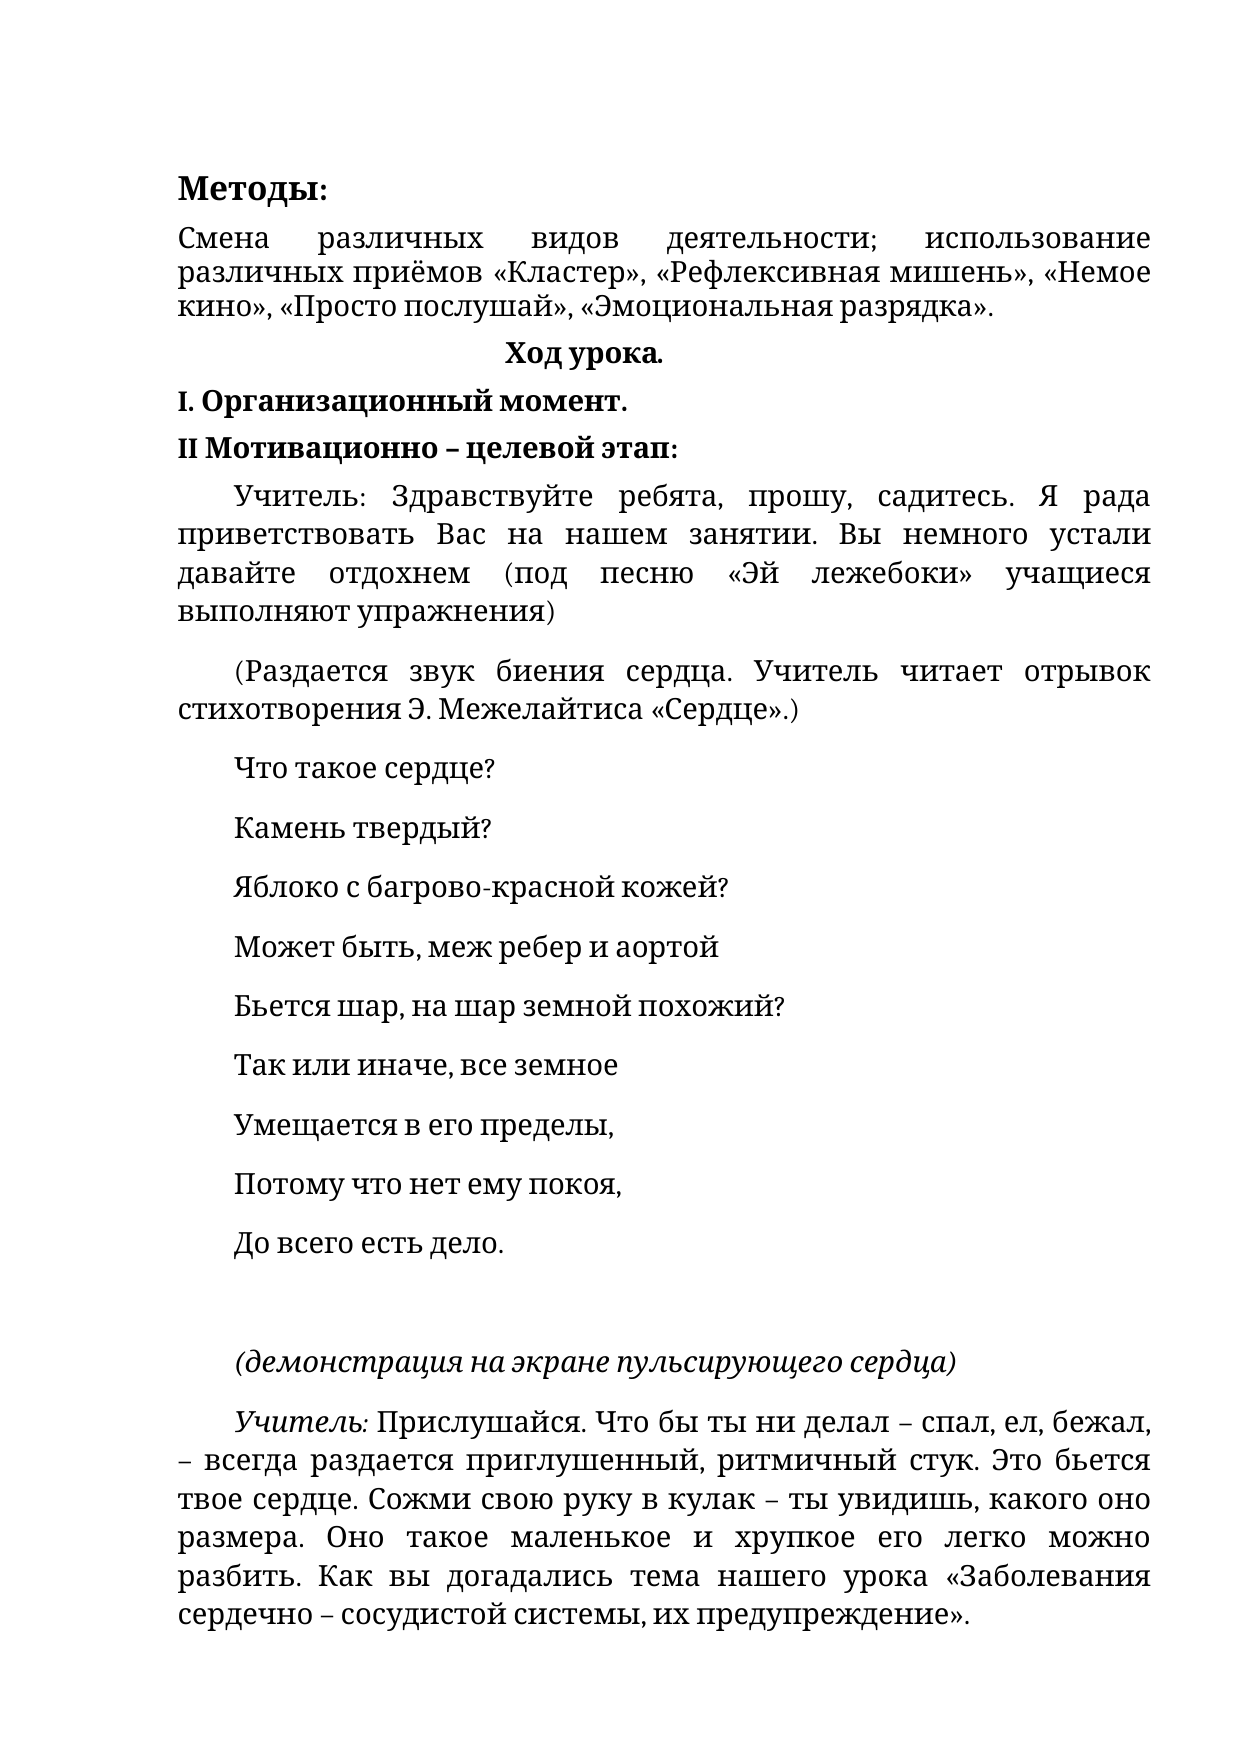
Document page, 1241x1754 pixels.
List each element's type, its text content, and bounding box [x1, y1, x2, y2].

text Яблоко с багрово-красной кожей? [177, 871, 1152, 905]
text Может быть, меж ребер и аортой [177, 931, 1152, 964]
text (демонстрация на экране пульсирующего сердца) [177, 1346, 1152, 1380]
text I. Организационный момент. [177, 385, 1152, 418]
text Учитель: Здравствуйте ребята, прошу, садитесь. Я рада приветствовать Вас на нашем занятии. Вы немного устали давайте отдохнем (под песню «Эй лежебоки» учащиеся выполняют упражнения) [177, 480, 1152, 629]
text Методы: [177, 170, 1152, 209]
text Смена различных видов деятельности; использование различных приёмов «Кластер», «Рефлексивная мишень», «Немое кино», «Просто послушай», «Эмоциональная разрядка». [177, 223, 1152, 323]
text До всего есть дело. [177, 1228, 1152, 1261]
text Потому что нет ему покоя, [177, 1168, 1152, 1202]
text Что такое сердце? [177, 753, 1152, 786]
text Ход урока. [177, 337, 1152, 371]
text Камень твердый? [177, 812, 1152, 846]
text Учитель: Прислушайся. Что бы ты ни делал – спал, ел, бежал, – всегда раздается приглушенный, ритмичный стук. Это бьется твое сердце. Сожми свою руку в кулак – ты увидишь, какого оно размера. Оно такое маленькое и хрупкое его легко можно разбить. Как вы догадались тема нашего урока «Заболевания сердечно – сосудистой системы, их предупреждение». [177, 1406, 1152, 1632]
text (Раздается звук биения сердца. Учитель читает отрывок стихотворения Э. Межелайтиса «Сердце».) [177, 655, 1152, 727]
text II Мотивационно – целевой этап: [177, 432, 1152, 466]
text Бьется шар, на шар земной похожий? [177, 990, 1152, 1024]
text Умещается в его пределы, [177, 1109, 1152, 1142]
text Так или иначе, все земное [177, 1049, 1152, 1083]
